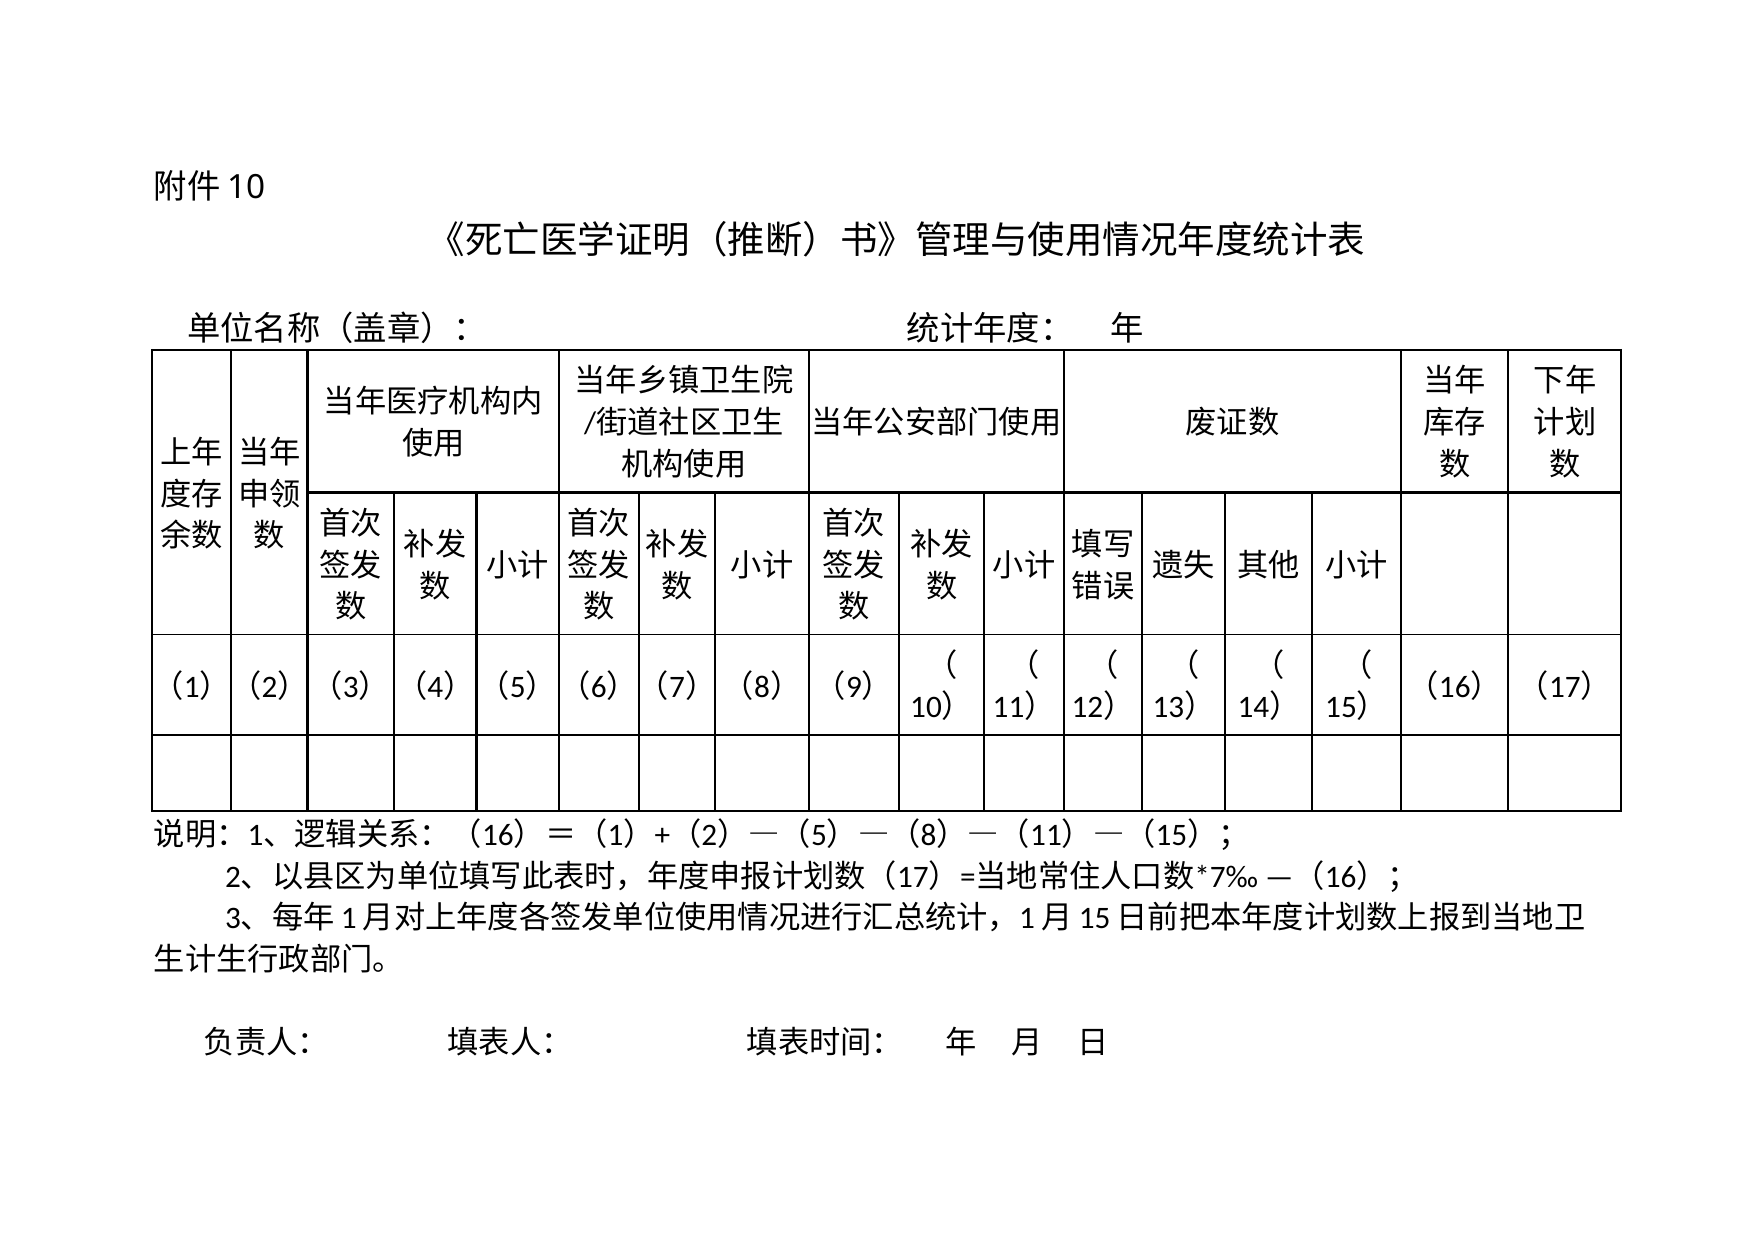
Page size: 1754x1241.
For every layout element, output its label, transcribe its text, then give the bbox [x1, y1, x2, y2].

table_header 上年 度存 余数 [153, 351, 230, 634]
table_header 废证数 [1065, 351, 1400, 491]
table_cell 首次签发数 [810, 494, 898, 634]
table_cell [153, 736, 230, 810]
table_cell [1509, 494, 1620, 634]
text 说明：1、逻辑关系：（16）＝（1）+（2）—（5）—（8）—（11）—（15）； [153, 812, 1589, 854]
table_cell [1509, 736, 1620, 810]
table_cell [1402, 736, 1507, 810]
table_cell （4） [395, 635, 475, 734]
table_cell [810, 736, 898, 810]
table_header 当年 申领 数 [232, 351, 306, 634]
table_cell （10） [900, 635, 983, 734]
table_cell 补发数 [395, 494, 475, 634]
table_cell [478, 736, 558, 810]
table_cell （14） [1226, 635, 1311, 734]
table_cell （17） [1509, 635, 1620, 734]
table_cell 其他 [1226, 494, 1311, 634]
text 3、每年1月对上年度各签发单位使用情况进行汇总统计，1月15日前把本年度计划数上报到当地卫生计生行政部门。 [153, 896, 1589, 979]
table_cell [1313, 736, 1400, 810]
table_cell （5） [478, 635, 558, 734]
table_cell [716, 736, 808, 810]
table_cell 补发数 [640, 494, 714, 634]
table_cell 小计 [716, 494, 808, 634]
table_header 当年乡镇卫生院/街道社区卫生机构使用 [560, 351, 808, 491]
text 《死亡医学证明（推断）书》管理与使用情况年度统计表 [153, 207, 1589, 265]
table_cell [1065, 736, 1141, 810]
table_header 当年医疗机构内使用 [309, 351, 558, 491]
table_cell 小计 [1313, 494, 1400, 634]
table_header 当年公安部门使用 [810, 351, 1063, 491]
table_cell 遗失 [1143, 494, 1224, 634]
table_cell （9） [810, 635, 898, 734]
table_cell （1） [153, 635, 230, 734]
table_cell [900, 736, 983, 810]
table_header 当年库存数 [1402, 351, 1507, 491]
table_header 下年计划数 [1509, 351, 1620, 491]
table_cell [309, 736, 393, 810]
text 负责人： 填表人： 填表时间： 年 月 日 [153, 1021, 1589, 1062]
table_cell 小计 [985, 494, 1063, 634]
table_cell 补发数 [900, 494, 983, 634]
table_cell [1402, 494, 1507, 634]
table_cell 首次签发数 [560, 494, 638, 634]
table_cell [985, 736, 1063, 810]
table_cell [1143, 736, 1224, 810]
table_cell （15） [1313, 635, 1400, 734]
text 附件10 [153, 165, 1589, 207]
table_cell （2） [232, 635, 306, 734]
table_cell [232, 736, 306, 810]
table_cell 填写错误 [1065, 494, 1141, 634]
text 单位名称（盖章）： 统计年度： 年 [153, 307, 1589, 349]
table_cell （7） [640, 635, 714, 734]
table_cell 首次签发数 [309, 494, 393, 634]
table_cell [560, 736, 638, 810]
table_cell [395, 736, 475, 810]
table_cell （8） [716, 635, 808, 734]
text 2、以县区为单位填写此表时，年度申报计划数（17）=当地常住人口数*7‰ —（16）； [153, 854, 1589, 896]
table_cell （11） [985, 635, 1063, 734]
table_cell [1226, 736, 1311, 810]
table_cell （16） [1402, 635, 1507, 734]
table_cell [640, 736, 714, 810]
table_cell （12） [1065, 635, 1141, 734]
table_cell 小计 [478, 494, 558, 634]
table_cell （6） [560, 635, 638, 734]
table_cell （13） [1143, 635, 1224, 734]
table_cell （3） [309, 635, 393, 734]
